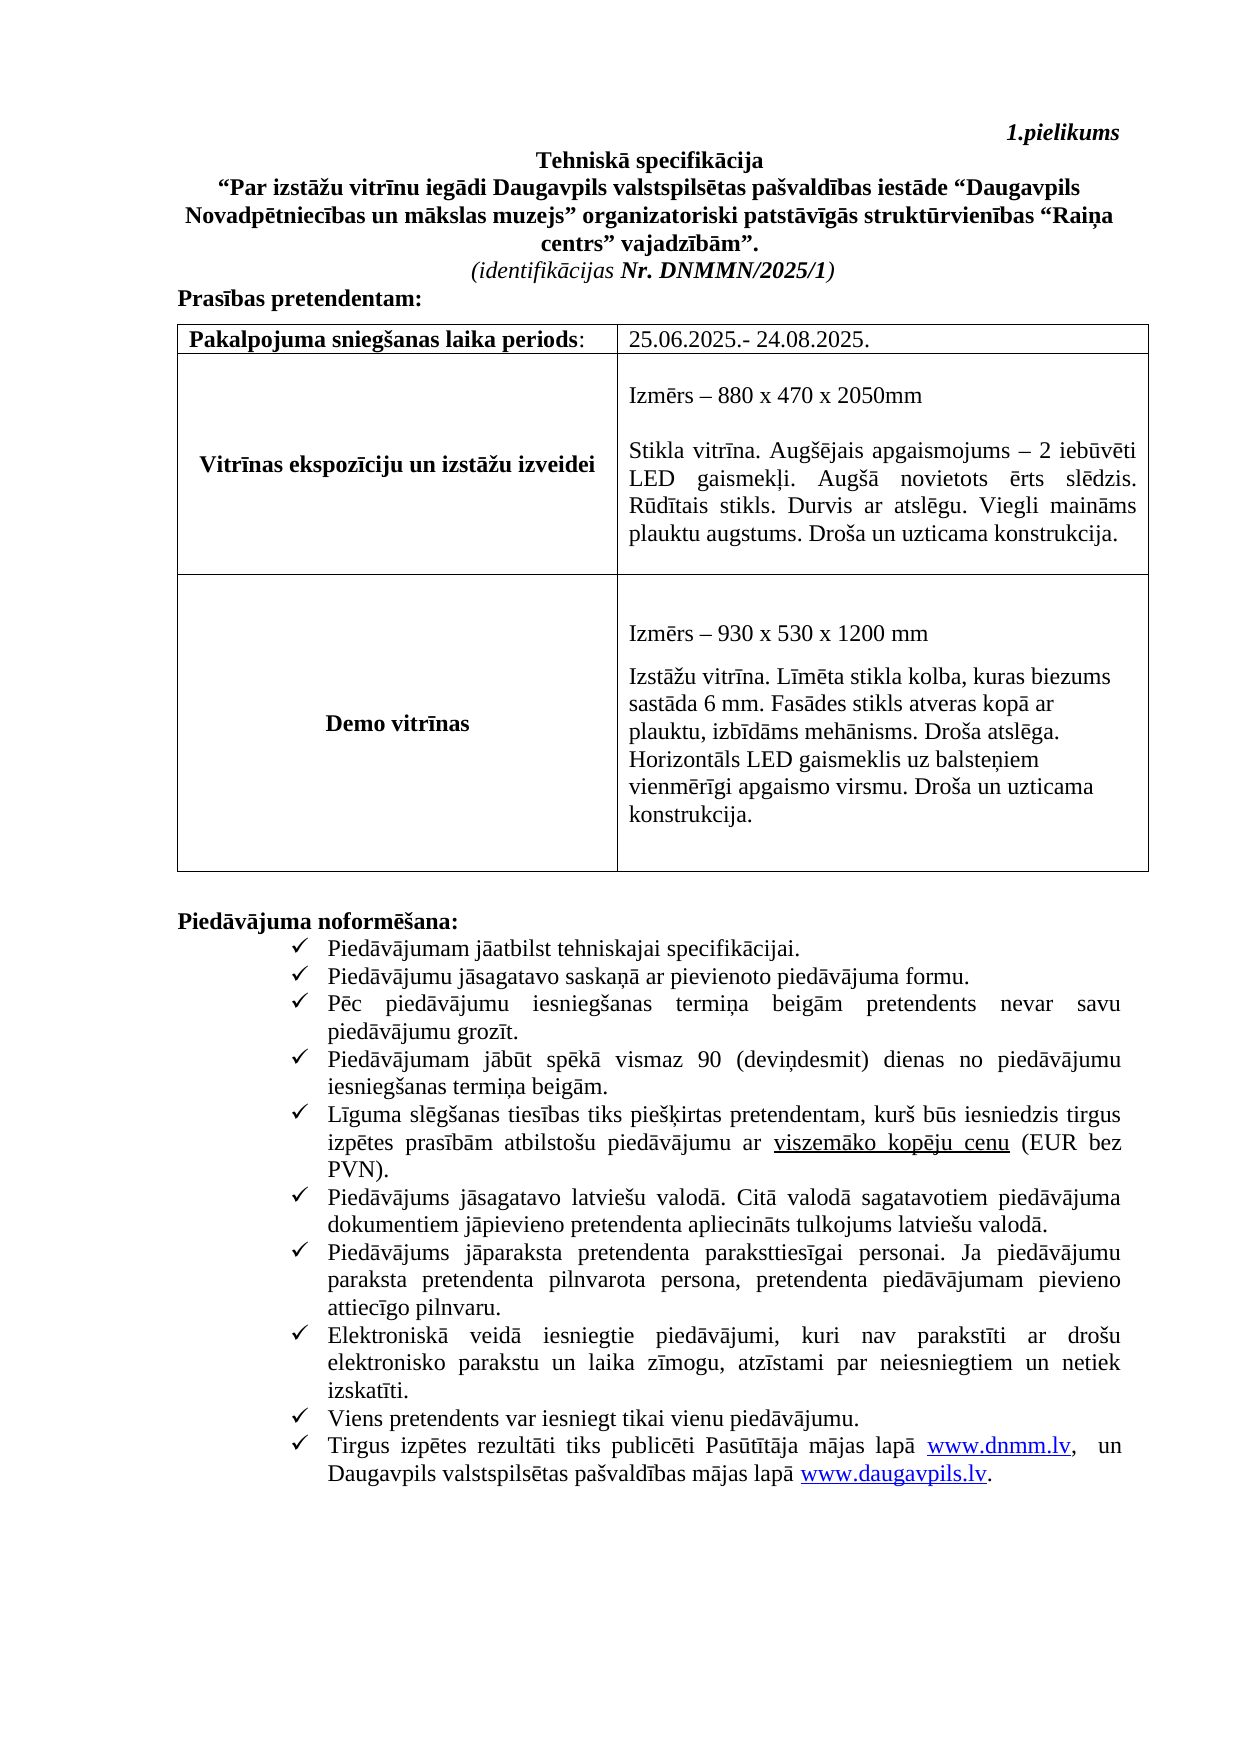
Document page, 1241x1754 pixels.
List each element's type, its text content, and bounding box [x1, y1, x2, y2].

list Viens pretendents var iesniegt tikai vienu piedāvājumu. [290, 1403, 1122, 1431]
table_cell Izmērs – 880 x 470 x 2050mm Stikla vitrīna. Augšējais apgaismojums – 2 iebūvēti LED gaismekļi. Augšā novietots ērts slēdzis. Rūdītais stikls. Durvis ar atslēgu. Viegli maināms plauktu augstums. Droša un uzticama konstrukcija. [618, 354, 1148, 574]
table_cell Vitrīnas ekspozīciju un izstāžu izveidei [178, 354, 617, 574]
text “Par izstāžu vitrīnu iegādi Daugavpils valstspilsētas pašvaldības iestāde “Daugavpils Novadpētniecības un mākslas muzejs” organizatoriski patstāvīgās struktūrvienības “Raiņa centrs” vajadzībām”. [177, 173, 1122, 256]
text Prasības pretendentam: [177, 284, 1122, 311]
table_cell Demo vitrīnas [178, 575, 617, 871]
list Piedāvājums jāparaksta pretendenta paraksttiesīgai personai. Ja piedāvājumu paraksta pretendenta pilnvarota persona, pretendenta piedāvājumam pievieno attiecīgo pilnvaru. [290, 1238, 1122, 1321]
table_header Pakalpojuma sniegšanas laika periods: [178, 325, 617, 352]
text 1.pielikums [177, 118, 1122, 146]
list Piedāvājums jāsagatavo latviešu valodā. Citā valodā sagatavotiem piedāvājuma dokumentiem jāpievieno pretendenta apliecināts tulkojums latviešu valodā. [290, 1183, 1122, 1238]
list Piedāvājumam jābūt spēkā vismaz 90 (deviņdesmit) dienas no piedāvājumu iesniegšanas termiņa beigām. [290, 1045, 1122, 1100]
list Piedāvājumu jāsagatavo saskaņā ar pievienoto piedāvājuma formu. [290, 962, 1122, 989]
text Tehniskā specifikācija [177, 146, 1122, 173]
table_header 25.06.2025.- 24.08.2025. [618, 325, 1148, 352]
table_cell Izmērs – 930 x 530 x 1200 mm Izstāžu vitrīna. Līmēta stikla kolba, kuras biezums sastāda 6 mm. Fasādes stikls atveras kopā ar plauktu, izbīdāms mehānisms. Droša atslēga. Horizontāls LED gaismeklis uz balsteņiem vienmērīgi apgaismo virsmu. Droša un uzticama konstrukcija. [618, 575, 1148, 871]
text (identifikācijas Nr. DNMMN/2025/1) [177, 256, 1122, 284]
list Piedāvājumam jāatbilst tehniskajai specifikācijai. [290, 934, 1122, 962]
list Pēc piedāvājumu iesniegšanas termiņa beigām pretendents nevar savu piedāvājumu grozīt. [290, 989, 1122, 1045]
text Piedāvājuma noformēšana: [177, 907, 1122, 934]
list Līguma slēgšanas tiesības tiks piešķirtas pretendentam, kurš būs iesniedzis tirgus izpētes prasībām atbilstošu piedāvājumu ar viszemāko kopēju cenu (EUR bez PVN). [290, 1100, 1122, 1183]
list Elektroniskā veidā iesniegtie piedāvājumi, kuri nav parakstīti ar drošu elektronisko parakstu un laika zīmogu, atzīstami par neiesniegtiem un netiek izskatīti. [290, 1321, 1122, 1403]
list Tirgus izpētes rezultāti tiks publicēti Pasūtītāja mājas lapā www.dnmm.lv, un Daugavpils valstspilsētas pašvaldības mājas lapā www.daugavpils.lv. [290, 1431, 1122, 1486]
